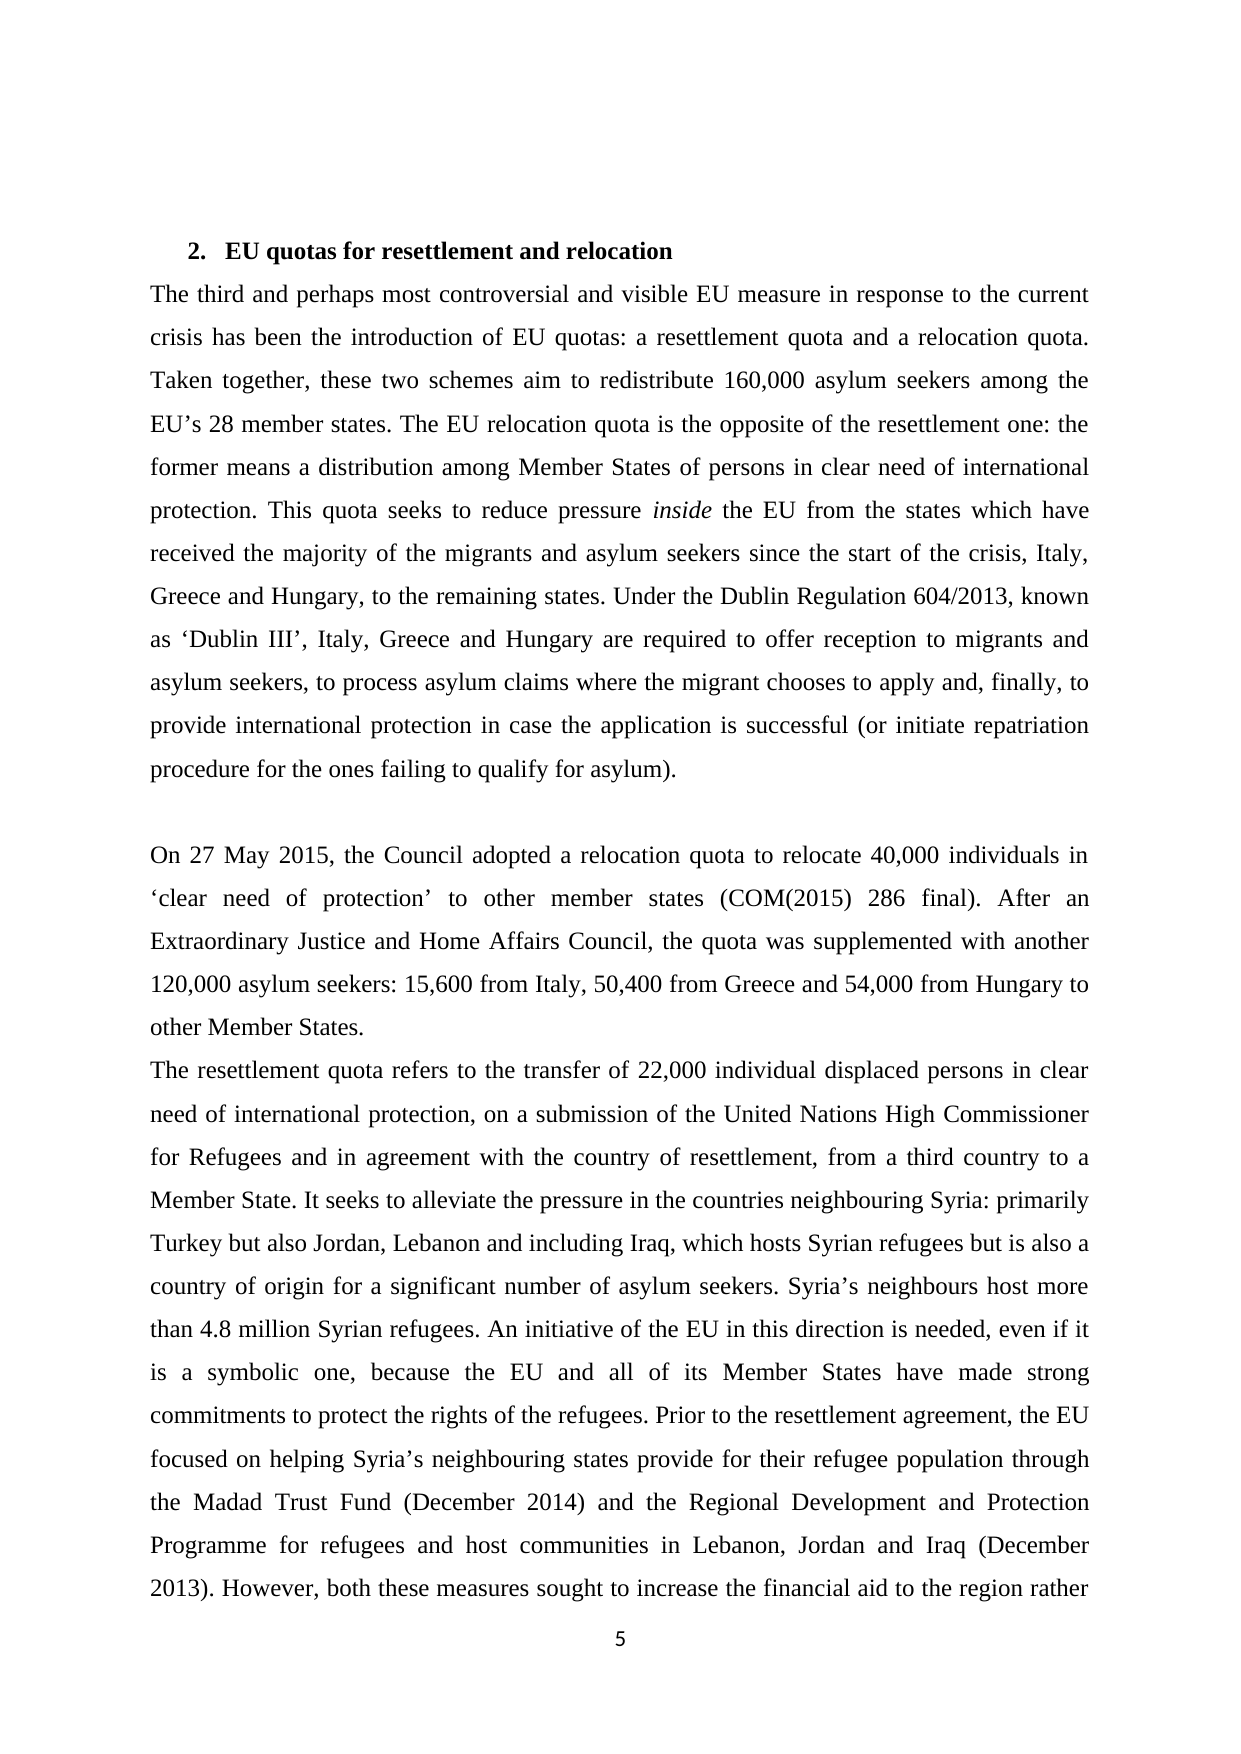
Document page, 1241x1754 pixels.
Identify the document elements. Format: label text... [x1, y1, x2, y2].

list EU quotas for resettlement and relocation [187, 236, 1090, 265]
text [150, 1056, 1090, 1602]
text On 27 May 2015, the Council adopted a relocation quota to relocate 40,000 individuals in ‘clear need of protection’ to other member states (COM(2015) 286 final). After an Extraordinary Justice and Home Affairs Council, the quota was supplemented with another 120,000 asylum seekers: 15,600 from Italy, 50,400 from Greece and 54,000 from Hungary to other Member States. [150, 840, 1090, 1041]
text The third and perhaps most controversial and visible EU measure in response to the current crisis has been the introduction of EU quotas: a resettlement quota and a relocation quota. Taken together, these two schemes aim to redistribute 160,000 asylum seekers among the EU’s 28 member states. The EU relocation quota is the opposite of the resettlement one: the former means a distribution among Member States of persons in clear need of international protection. This quota seeks to reduce pressure inside the EU from the states which have received the majority of the migrants and asylum seekers since the start of the crisis, Italy, Greece and Hungary, to the remaining states. Under the Dublin Regulation 604/2013, known as ‘Dublin III’, Italy, Greece and Hungary are required to offer reception to migrants and asylum seekers, to process asylum claims where the migrant chooses to apply and, finally, to provide international protection in case the application is successful (or initiate repatriation procedure for the ones failing to qualify for asylum). [150, 279, 1090, 782]
